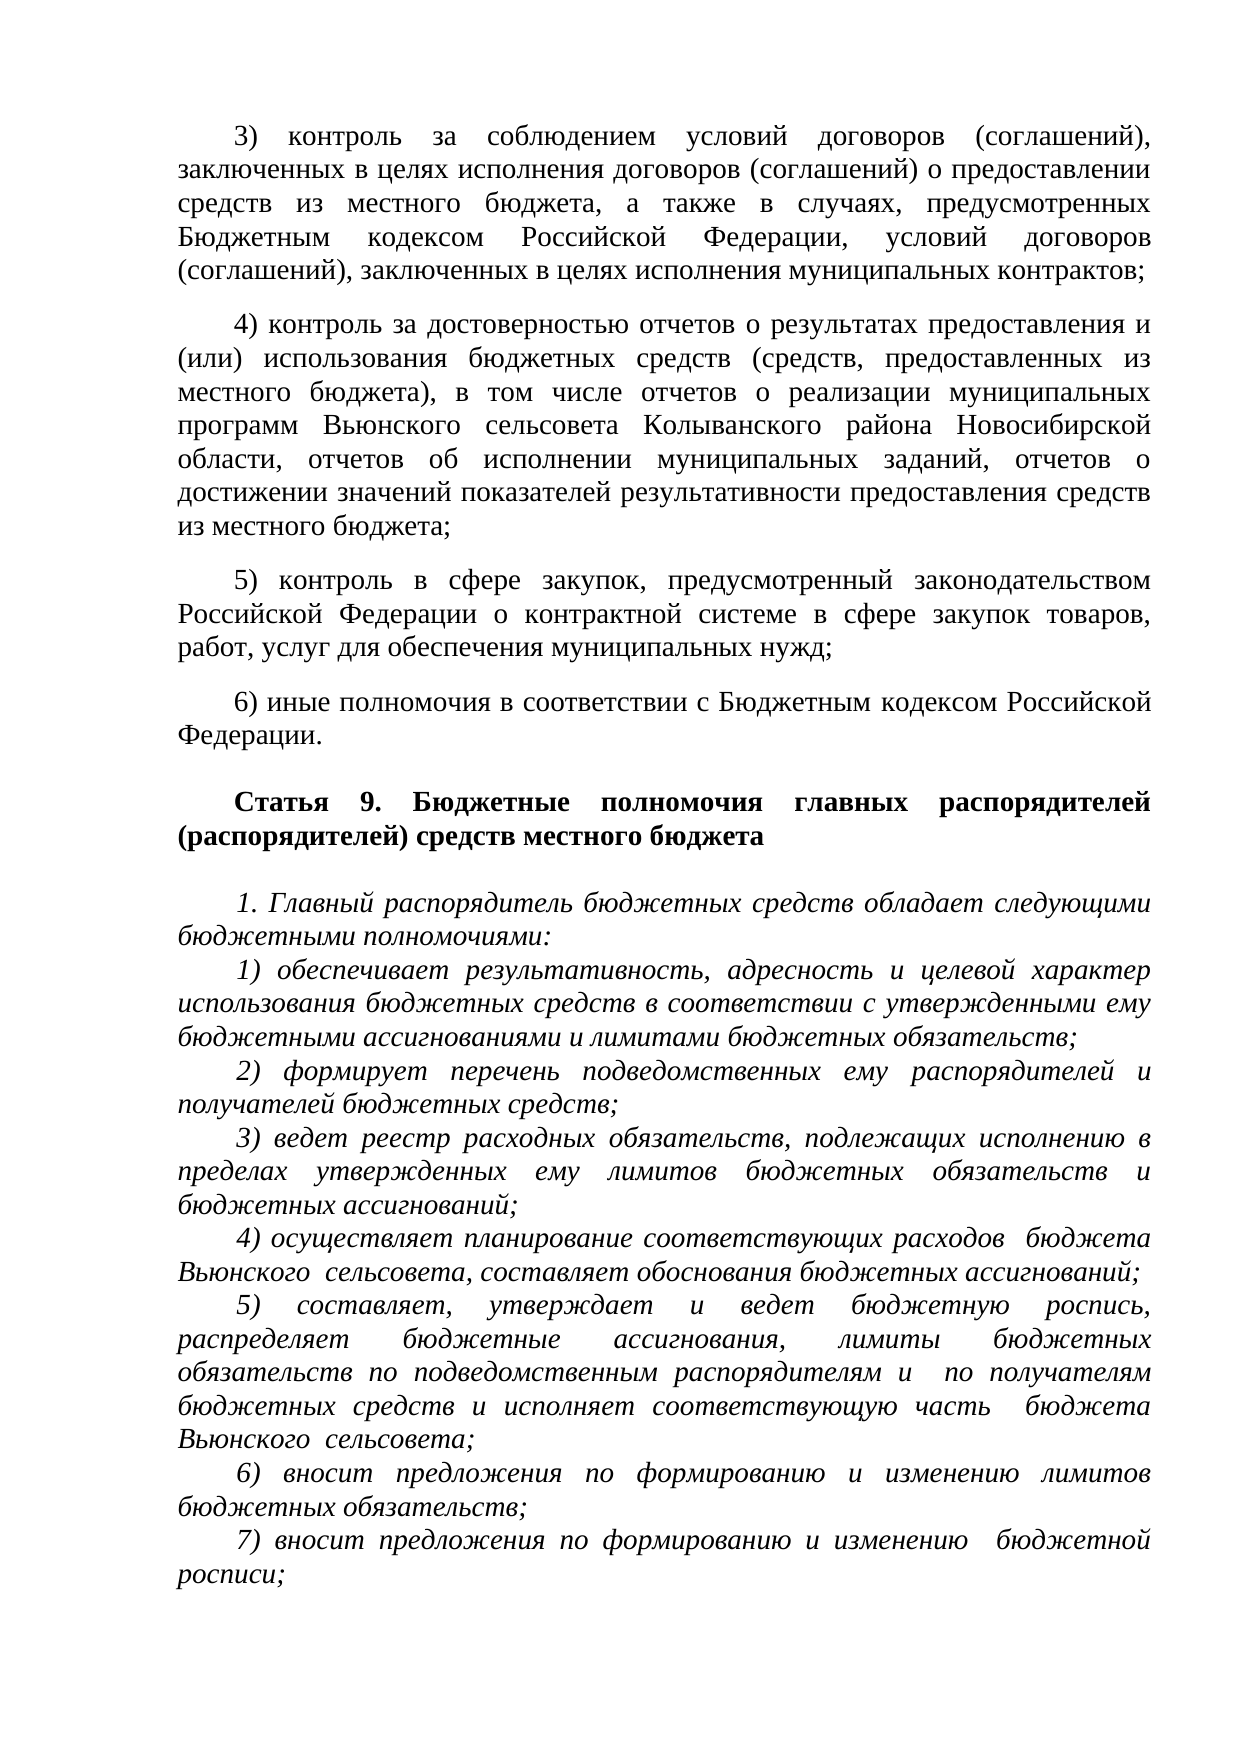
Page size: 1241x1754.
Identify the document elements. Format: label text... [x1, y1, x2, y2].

text 4) контроль за достоверностью отчетов о результатах предоставления и (или) использования бюджетных средств (средств, предоставленных из местного бюджета), в том числе отчетов о реализации муниципальных программ Вьюнского сельсовета Колыванского района Новосибирской области, отчетов об исполнении муниципальных заданий, отчетов о достижении значений показателей результативности предоставления средств из местного бюджета; [177, 307, 1152, 541]
text 3) ведет реестр расходных обязательств, подлежащих исполнению в пределах утвержденных ему лимитов бюджетных обязательств и бюджетных ассигнований; [177, 1120, 1152, 1220]
text 7) вносит предложения по формированию и изменению бюджетной росписи; [177, 1522, 1152, 1589]
text 5) составляет, утверждает и ведет бюджетную роспись, распределяет бюджетные ассигнования, лимиты бюджетных обязательств по подведомственным распорядителям и по получателям бюджетных средств и исполняет соответствующую часть бюджета Вьюнского сельсовета; [177, 1287, 1152, 1455]
text 6) вносит предложения по формированию и изменению лимитов бюджетных обязательств; [177, 1455, 1152, 1522]
text 1) обеспечивает результативность, адресность и целевой характер использования бюджетных средств в соответствии с утвержденными ему бюджетными ассигнованиями и лимитами бюджетных обязательств; [177, 952, 1152, 1053]
text 3) контроль за соблюдением условий договоров (соглашений), заключенных в целях исполнения договоров (соглашений) о предоставлении средств из местного бюджета, а также в случаях, предусмотренных Бюджетным кодексом Российской Федерации, условий договоров (соглашений), заключенных в целях исполнения муниципальных контрактов; [177, 118, 1152, 286]
text 5) контроль в сфере закупок, предусмотренный законодательством Российской Федерации о контрактной системе в сфере закупок товаров, работ, услуг для обеспечения муниципальных нужд; [177, 562, 1152, 663]
text 4) осуществляет планирование соответствующих расходов бюджета Вьюнского сельсовета, составляет обоснования бюджетных ассигнований; [177, 1220, 1152, 1287]
text 2) формирует перечень подведомственных ему распорядителей и получателей бюджетных средств; [177, 1053, 1152, 1120]
text Статья 9. Бюджетные полномочия главных распорядителей (распорядителей) средств местного бюджета [177, 784, 1152, 851]
text 1. Главный распорядитель бюджетных средств обладает следующими бюджетными полномочиями: [177, 885, 1152, 952]
text 6) иные полномочия в соответствии с Бюджетным кодексом Российской Федерации. [177, 684, 1152, 751]
